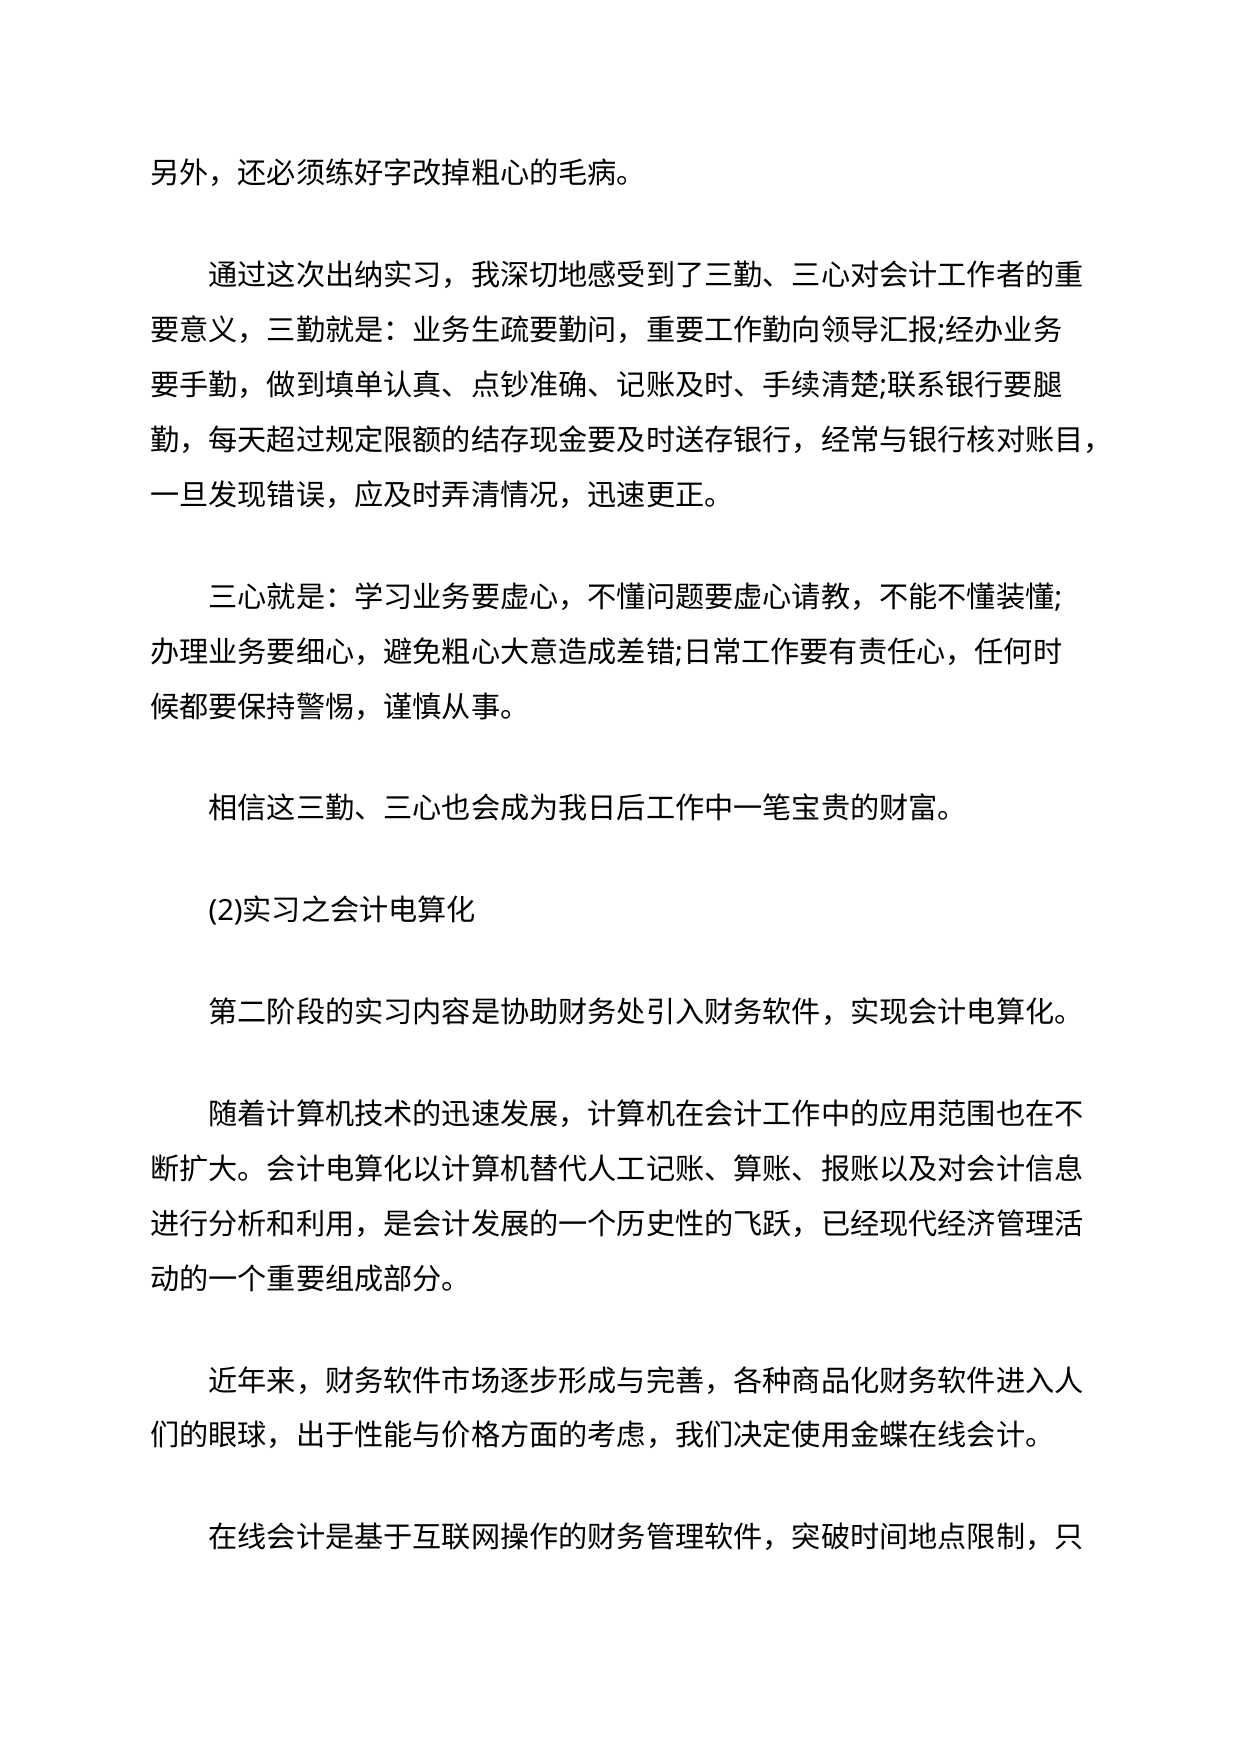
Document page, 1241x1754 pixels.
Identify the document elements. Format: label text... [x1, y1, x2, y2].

text 近年来，财务软件市场逐步形成与完善，各种商品化财务软件进入人们的眼球，出于性能与价格方面的考虑，我们决定使用金蝶在线会计。 [150, 1357, 1090, 1454]
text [150, 1514, 1090, 1556]
text 第二阶段的实习内容是协助财务处引入财务软件，实现会计电算化。 [150, 989, 1090, 1031]
text 相信这三勤、三心也会成为我日后工作中一笔宝贵的财富。 [150, 785, 1090, 827]
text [150, 150, 1090, 192]
text (2)实习之会计电算化 [150, 887, 1090, 929]
text 随着计算机技术的迅速发展，计算机在会计工作中的应用范围也在不断扩大。会计电算化以计算机替代人工记账、算账、报账以及对会计信息进行分析和利用，是会计发展的一个历史性的飞跃，已经现代经济管理活动的一个重要组成部分。 [150, 1091, 1090, 1298]
text 通过这次出纳实习，我深切地感受到了三勤、三心对会计工作者的重要意义，三勤就是：业务生疏要勤问，重要工作勤向领导汇报;经办业务要手勤，做到填单认真、点钞准确、记账及时、手续清楚;联系银行要腿勤，每天超过规定限额的结存现金要及时送存银行，经常与银行核对账目，一旦发现错误，应及时弄清情况，迅速更正。 [150, 252, 1090, 514]
text 三心就是：学习业务要虚心，不懂问题要虚心请教，不能不懂装懂;办理业务要细心，避免粗心大意造成差错;日常工作要有责任心，任何时候都要保持警惕，谨慎从事。 [150, 573, 1090, 726]
